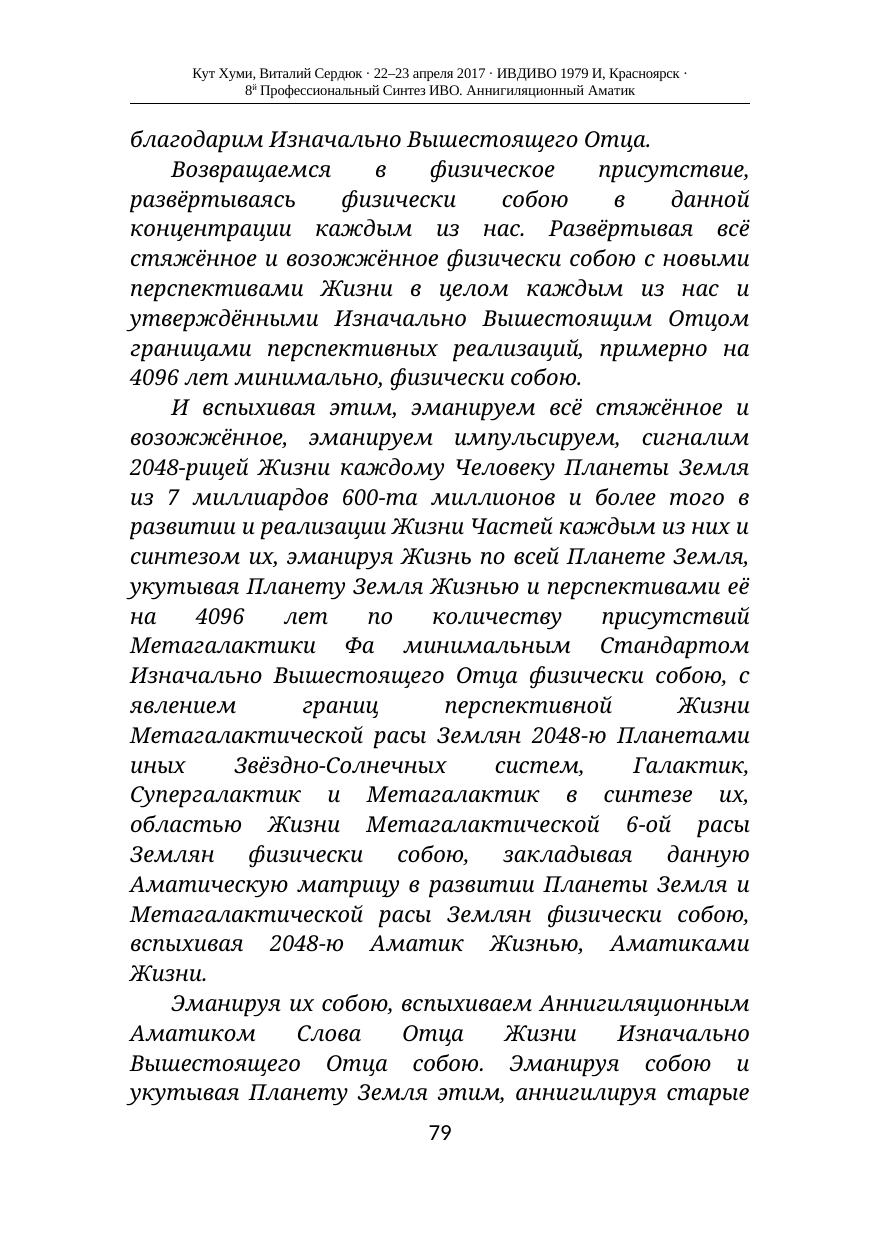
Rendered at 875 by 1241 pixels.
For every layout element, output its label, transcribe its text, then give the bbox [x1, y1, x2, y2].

text Возвращаемся в физическое присутствие, развёртываясь физически собою в данной концентрации каждым из нас. Развёртывая всё стяжённое и возожжённое физически собою с новыми перспективами Жизни в целом каждым из нас и утверждёнными Изначально Вышестоящим Отцом границами перспективных реализаций, примерно на 4096 лет минимально, физически собою. [130, 154, 750, 392]
text И вспыхивая этим, эманируем всё стяжённое и возожжённое, эманируем импульсируем, сигналим 2048-рицей Жизни каждому Человеку Планеты Земля из 7 миллиардов 600-та миллионов и более того в развитии и реализации Жизни Частей каждым из них и синтезом их, эманируя Жизнь по всей Планете Земля, укутывая Планету Земля Жизнью и перспективами её на 4096 лет по количеству присутствий Метагалактики Фа минимальным Стандартом Изначально Вышестоящего Отца физически собою, с явлением границ перспективной Жизни Метагалактической расы Землян 2048-ю Планетами иных Звёздно-Солнечных систем, Галактик, Супергалактик и Метагалактик в синтезе их, областью Жизни Метагалактической 6-ой расы Землян физически собою, закладывая данную Аматическую матрицу в развитии Планеты Земля и Метагалактической расы Землян физически собою, вспыхивая 2048-ю Аматик Жизнью, Аматиками Жизни. [130, 392, 750, 988]
